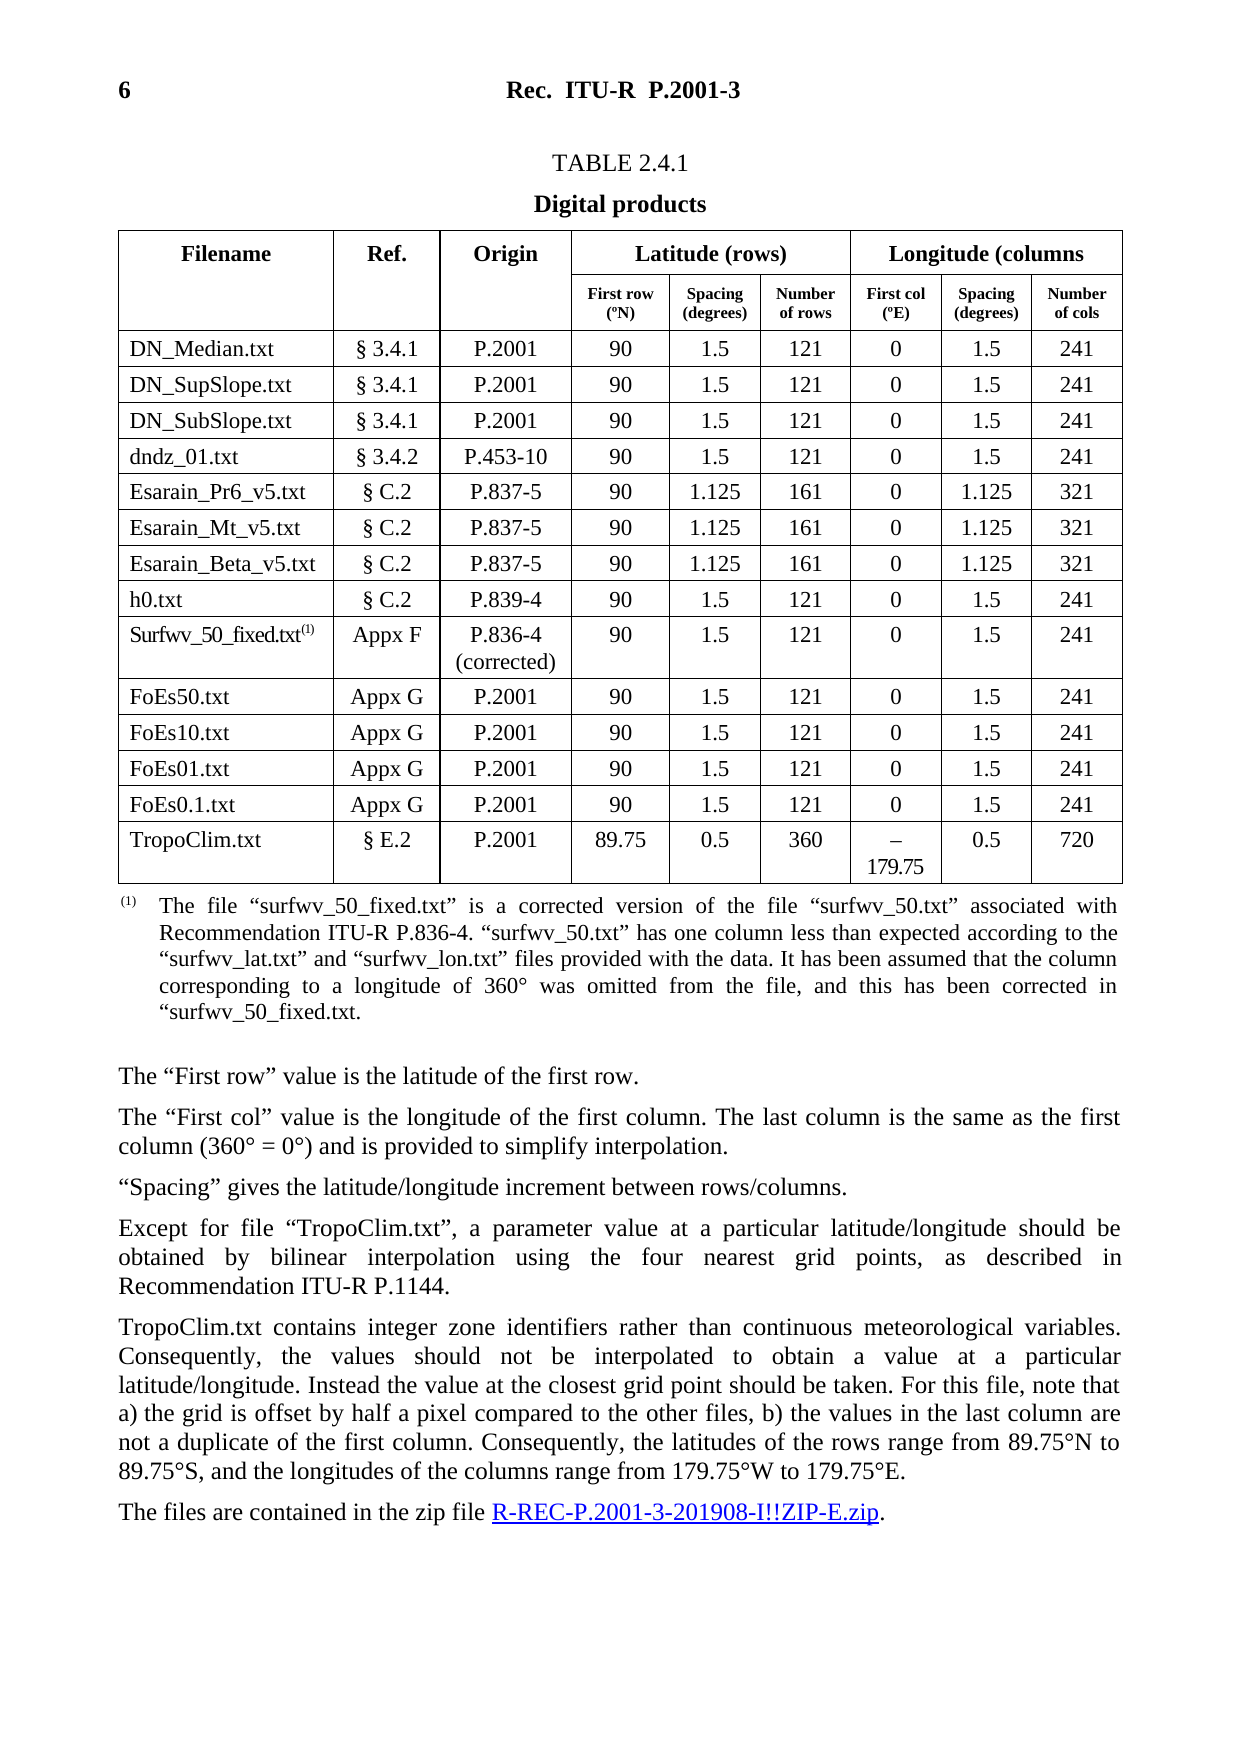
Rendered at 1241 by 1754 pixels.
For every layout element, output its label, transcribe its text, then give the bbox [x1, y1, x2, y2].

table_cell 0 [851, 546, 941, 580]
text “Spacing” gives the latitude/longitude increment between rows/columns. [118, 1172, 1122, 1201]
table_cell P.2001 [441, 786, 571, 821]
table_cell First col (ºE) [851, 275, 941, 330]
table_cell 90 [572, 474, 669, 509]
table_cell P.837-5 [441, 546, 571, 580]
table_cell 90 [572, 751, 669, 785]
table_cell 161 [761, 474, 850, 509]
table_cell 90 [572, 715, 669, 750]
table_cell Surfwv_50_fixed.txt(1) [119, 617, 333, 678]
table_cell 90 [572, 331, 669, 366]
table_cell 90 [572, 581, 669, 616]
table_cell P.837-5 [441, 510, 571, 545]
table_cell P.2001 [441, 367, 571, 402]
table_cell 121 [761, 617, 850, 678]
table_cell Number of cols [1032, 275, 1122, 330]
table_cell 1.5 [670, 439, 760, 473]
table_cell P.453-10 [441, 439, 571, 473]
table_cell 1.5 [670, 617, 760, 678]
table_cell 89.75 [572, 822, 669, 883]
table_cell Appx G [334, 751, 439, 785]
table_cell 720 [1032, 822, 1122, 883]
table_cell 1.5 [942, 617, 1031, 678]
table_cell 1.125 [670, 510, 760, 545]
table_cell 121 [761, 715, 850, 750]
table_cell § C.2 [334, 581, 439, 616]
table_cell Spacing (degrees) [942, 275, 1031, 330]
table_cell 121 [761, 439, 850, 473]
table_cell Spacing (degrees) [670, 275, 760, 330]
table_cell § 3.4.1 [334, 367, 439, 402]
table_cell 1.5 [942, 679, 1031, 714]
table_cell § C.2 [334, 474, 439, 509]
table_cell 1.125 [670, 474, 760, 509]
table_cell 0 [851, 474, 941, 509]
table_cell Appx G [334, 679, 439, 714]
table_cell P.2001 [441, 679, 571, 714]
text The files are contained in the zip file R-REC-P.2001-3-201908-I!!ZIP-E.zip. [118, 1497, 1122, 1526]
table_cell 121 [761, 331, 850, 366]
table_cell 1.5 [670, 679, 760, 714]
text The “First row” value is the latitude of the first row. [118, 1061, 1122, 1090]
table_cell 0 [851, 581, 941, 616]
table_cell 241 [1032, 439, 1122, 473]
table_header Ref. [334, 231, 439, 330]
table_cell 241 [1032, 403, 1122, 437]
table_cell Appx G [334, 786, 439, 821]
table_cell 1.5 [670, 367, 760, 402]
table_cell 90 [572, 546, 669, 580]
table_cell 1.5 [942, 439, 1031, 473]
table_cell 1.5 [670, 715, 760, 750]
table_cell 121 [761, 581, 850, 616]
table_cell 360 [761, 822, 850, 883]
table_header Longitude (columns [851, 231, 1122, 274]
table_cell 241 [1032, 331, 1122, 366]
text Except for file “TropoClim.txt”, a parameter value at a particular latitude/longitude should be obtained by bilinear interpolation using the four nearest grid points, as described in Recommendation ITU-R P.1144. [118, 1213, 1122, 1300]
table_cell 321 [1032, 510, 1122, 545]
table_cell DN_Median.txt [119, 331, 333, 366]
table_cell 0 [851, 403, 941, 437]
text The “First col” value is the longitude of the first column. The last column is the same as the first column (360° = 0°) and is provided to simplify interpolation. [118, 1102, 1122, 1160]
table_cell 121 [761, 367, 850, 402]
text TABLE 2.4.1 [118, 148, 1122, 176]
table_cell 1.125 [942, 474, 1031, 509]
table_cell Esarain_Mt_v5.txt [119, 510, 333, 545]
table_cell § C.2 [334, 510, 439, 545]
table_cell 1.125 [942, 546, 1031, 580]
table_cell 0 [851, 715, 941, 750]
table_cell 90 [572, 510, 669, 545]
table_cell P.836-4 (corrected) [441, 617, 571, 678]
table_cell DN_SupSlope.txt [119, 367, 333, 402]
table_cell 121 [761, 679, 850, 714]
table_cell 1.5 [670, 331, 760, 366]
table_cell 1.5 [942, 367, 1031, 402]
table_cell 241 [1032, 786, 1122, 821]
table_cell P.2001 [441, 403, 571, 437]
table_cell P.2001 [441, 331, 571, 366]
table_cell 0 [851, 786, 941, 821]
table_cell 1.5 [942, 715, 1031, 750]
table_cell § E.2 [334, 822, 439, 883]
table_cell FoEs0.1.txt [119, 786, 333, 821]
table_header Origin [441, 231, 571, 330]
table_cell 241 [1032, 617, 1122, 678]
table_cell 161 [761, 546, 850, 580]
table_cell 1.125 [670, 546, 760, 580]
table_cell 241 [1032, 751, 1122, 785]
table_header Latitude (rows) [572, 231, 850, 274]
table_cell (1) The file “surfwv_50_fixed.txt” is a corrected version of the file “surfwv_50.txt” associated with Recommendation ITU-R P.836-4. “surfwv_50.txt” has one column less than expected according to the “surfwv_lat.txt” and “surfwv_lon.txt” files provided with the data. It has been assumed that the column corresponding to a longitude of 360° was omitted from the file, and this has been corrected in “surfwv_50_fixed.txt. [118, 884, 1122, 1024]
table_cell 1.125 [942, 510, 1031, 545]
table_cell 1.5 [942, 581, 1031, 616]
table_cell Number of rows [761, 275, 850, 330]
table_cell 241 [1032, 367, 1122, 402]
table_cell h0.txt [119, 581, 333, 616]
table_cell § 3.4.1 [334, 331, 439, 366]
table_cell FoEs10.txt [119, 715, 333, 750]
table_cell TropoClim.txt [119, 822, 333, 883]
table_cell FoEs01.txt [119, 751, 333, 785]
table_header Filename [119, 231, 333, 330]
table_cell 241 [1032, 581, 1122, 616]
table_cell 1.5 [942, 751, 1031, 785]
table_cell dndz_01.txt [119, 439, 333, 473]
table_cell 121 [761, 786, 850, 821]
table_cell § 3.4.1 [334, 403, 439, 437]
table_cell P.2001 [441, 822, 571, 883]
table_cell 1.5 [942, 403, 1031, 437]
table_cell 90 [572, 679, 669, 714]
table_cell Esarain_Pr6_v5.txt [119, 474, 333, 509]
table_cell 0 [851, 367, 941, 402]
table_cell 0 [851, 679, 941, 714]
table_cell 241 [1032, 715, 1122, 750]
table_cell 90 [572, 617, 669, 678]
table_cell 321 [1032, 546, 1122, 580]
table_cell 321 [1032, 474, 1122, 509]
table_cell 121 [761, 403, 850, 437]
table_cell 241 [1032, 679, 1122, 714]
text TropoClim.txt contains integer zone identifiers rather than continuous meteorological variables. Consequently, the values should not be interpolated to obtain a value at a particular latitude/longitude. Instead the value at the closest grid point should be taken. For this file, note that a) the grid is offset by half a pixel compared to the other files, b) the values in the last column are not a duplicate of the first column. Consequently, the latitudes of the rows range from 89.75°N to 89.75°S, and the longitudes of the columns range from 179.75°W to 179.75°E. [118, 1312, 1122, 1485]
table_cell 121 [761, 751, 850, 785]
table_cell Appx G [334, 715, 439, 750]
title Digital products [118, 189, 1122, 218]
table_cell 90 [572, 786, 669, 821]
table_cell 0.5 [670, 822, 760, 883]
table_cell 161 [761, 510, 850, 545]
table_cell FoEs50.txt [119, 679, 333, 714]
table_cell 1.5 [670, 751, 760, 785]
table_cell First row (ºN) [572, 275, 669, 330]
table_cell P.837-5 [441, 474, 571, 509]
table_cell 0 [851, 617, 941, 678]
table_cell 0 [851, 331, 941, 366]
table_cell 1.5 [670, 786, 760, 821]
table_cell 0 [851, 751, 941, 785]
table_cell 1.5 [942, 786, 1031, 821]
table_cell P.2001 [441, 715, 571, 750]
table_cell –179.75 [851, 822, 941, 883]
table_cell P.2001 [441, 751, 571, 785]
table_cell DN_SubSlope.txt [119, 403, 333, 437]
table_cell 1.5 [670, 403, 760, 437]
table_cell 0.5 [942, 822, 1031, 883]
table_cell § C.2 [334, 546, 439, 580]
table_cell 1.5 [942, 331, 1031, 366]
table_cell 90 [572, 367, 669, 402]
table_cell 1.5 [670, 581, 760, 616]
table_cell P.839-4 [441, 581, 571, 616]
table_cell 90 [572, 403, 669, 437]
table_cell Appx F [334, 617, 439, 678]
table_cell 90 [572, 439, 669, 473]
table_cell 0 [851, 510, 941, 545]
table_cell § 3.4.2 [334, 439, 439, 473]
table_cell Esarain_Beta_v5.txt [119, 546, 333, 580]
table_cell 0 [851, 439, 941, 473]
